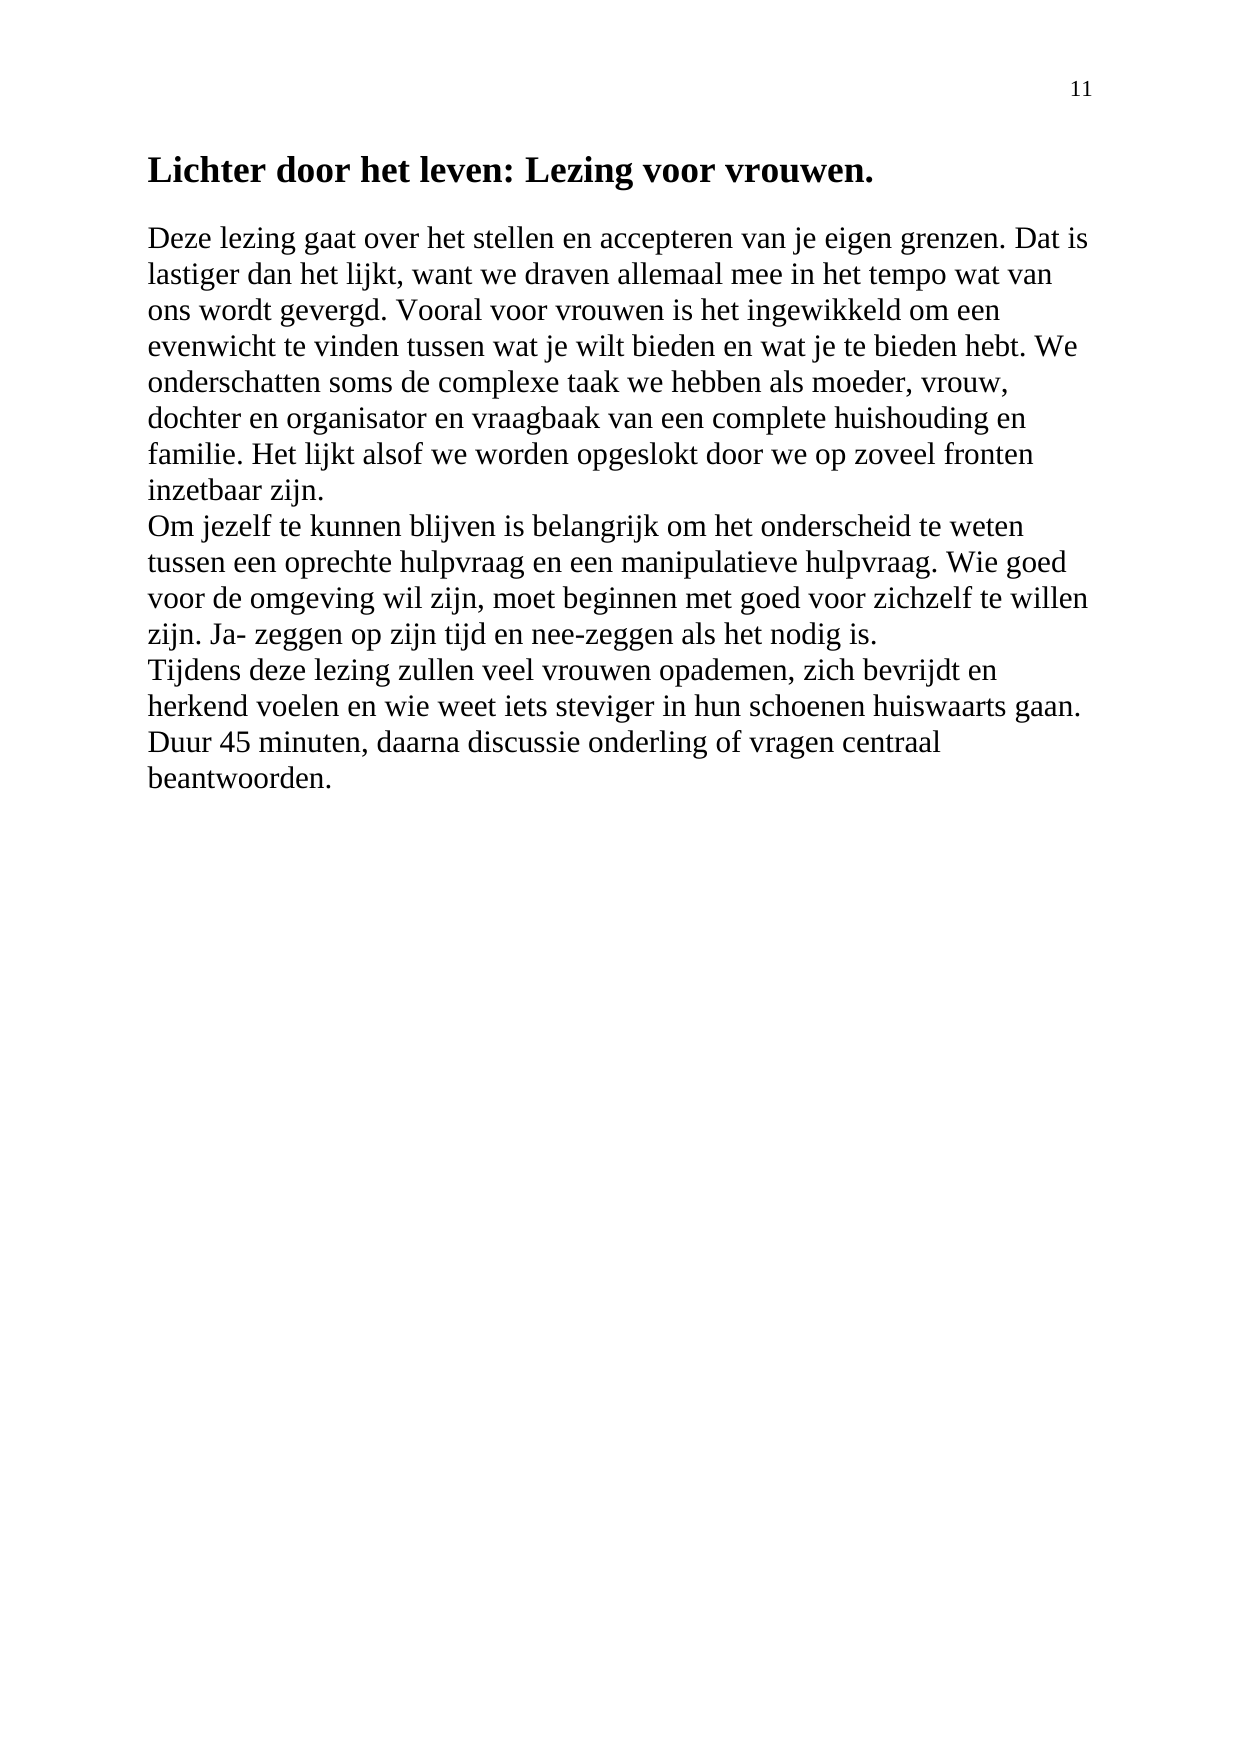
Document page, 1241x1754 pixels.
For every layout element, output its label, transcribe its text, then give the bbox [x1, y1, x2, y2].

text Om jezelf te kunnen blijven is belangrijk om het onderscheid te weten tussen een oprechte hulpvraag en een manipulatieve hulpvraag. Wie goed voor de omgeving wil zijn, moet beginnen met goed voor zichzelf te willen zijn. Ja- zeggen op zijn tijd en nee-zeggen als het nodig is. [147, 507, 1091, 651]
text Deze lezing gaat over het stellen en accepteren van je eigen grenzen. Dat is lastiger dan het lijkt, want we draven allemaal mee in het tempo wat van ons wordt gevergd. Vooral voor vrouwen is het ingewikkeld om een evenwicht te vinden tussen wat je wilt bieden en wat je te bieden hebt. We onderschatten soms de complexe taak we hebben als moeder, vrouw, dochter en organisator en vraagbaak van een complete huishouding en familie. Het lijkt alsof we worden opgeslokt door we op zoveel fronten inzetbaar zijn. [147, 220, 1093, 507]
text Tijdens deze lezing zullen veel vrouwen opademen, zich bevrijdt en herkend voelen en wie weet iets steviger in hun schoenen huiswaarts gaan. Duur 45 minuten, daarna discussie onderling of vragen centraal beantwoorden. [147, 651, 1096, 795]
subtitle Lichter door het leven: Lezing voor vrouwen. [147, 147, 1105, 190]
